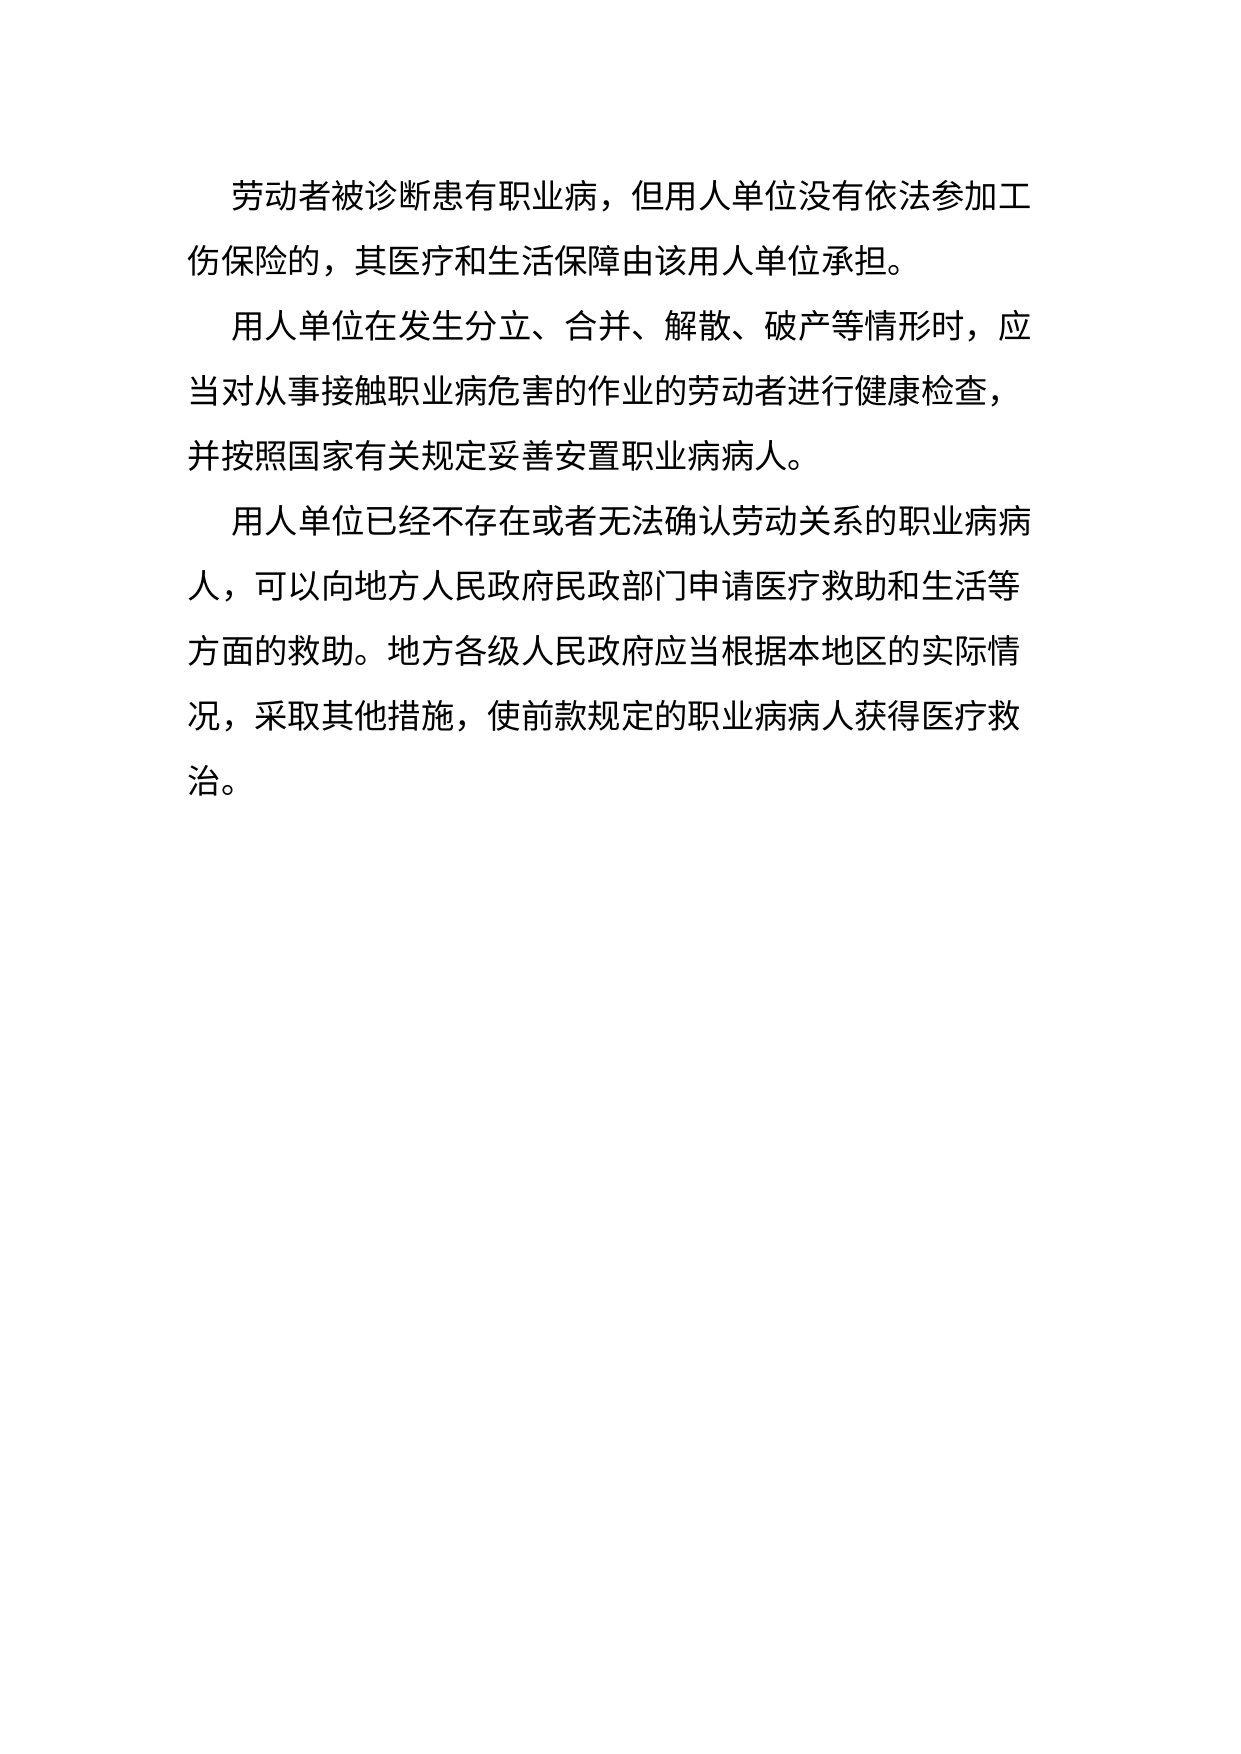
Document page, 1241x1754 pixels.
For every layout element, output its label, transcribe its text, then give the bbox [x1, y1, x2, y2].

text 劳动者被诊断患有职业病，但用人单位没有依法参加工伤保险的，其医疗和生活保障由该用人单位承担。 [187, 162, 1053, 292]
text 用人单位在发生分立、合并、解散、破产等情形时，应当对从事接触职业病危害的作业的劳动者进行健康检查，并按照国家有关规定妥善安置职业病病人。 [187, 292, 1053, 487]
text 用人单位已经不存在或者无法确认劳动关系的职业病病人，可以向地方人民政府民政部门申请医疗救助和生活等方面的救助。地方各级人民政府应当根据本地区的实际情况，采取其他措施，使前款规定的职业病病人获得医疗救治。 [187, 487, 1053, 812]
